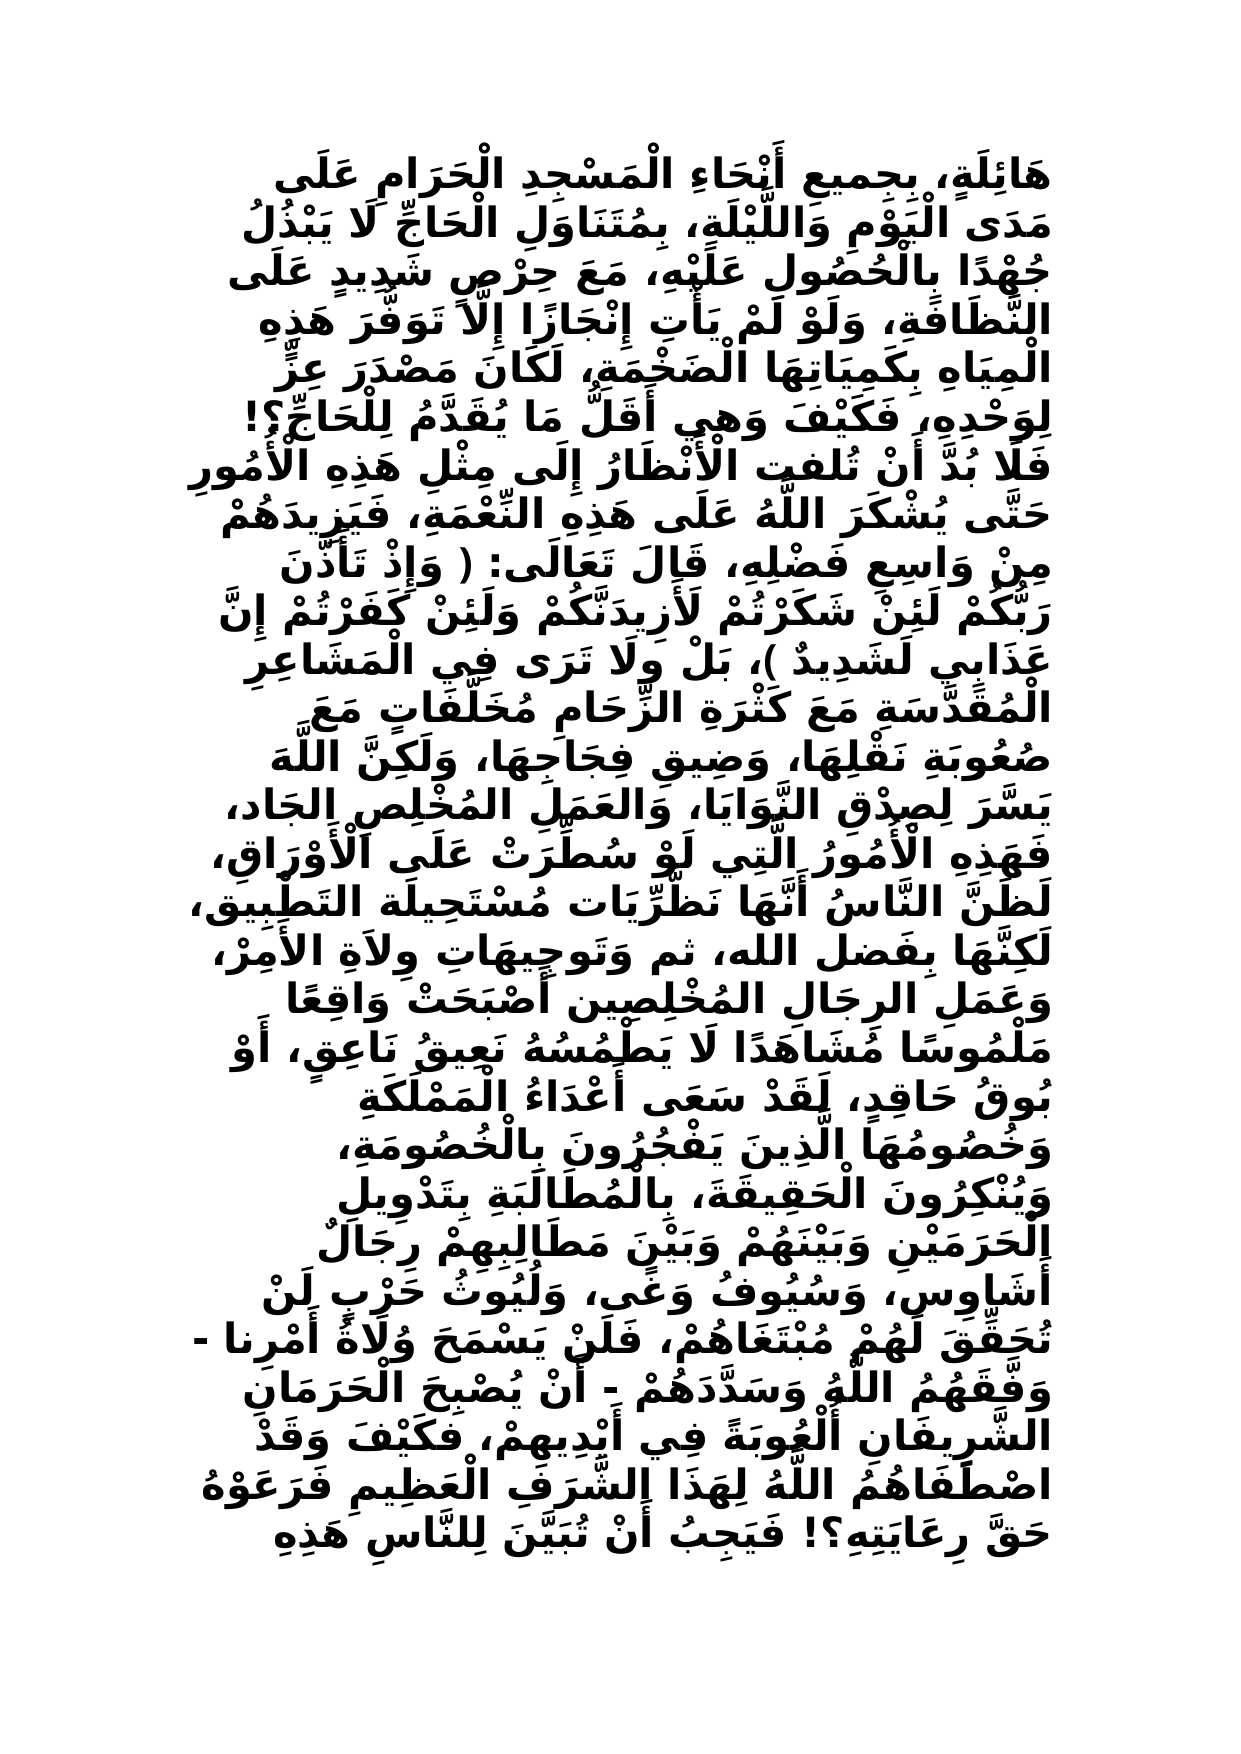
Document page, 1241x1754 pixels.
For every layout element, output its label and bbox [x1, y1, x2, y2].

text [187, 150, 1053, 1558]
